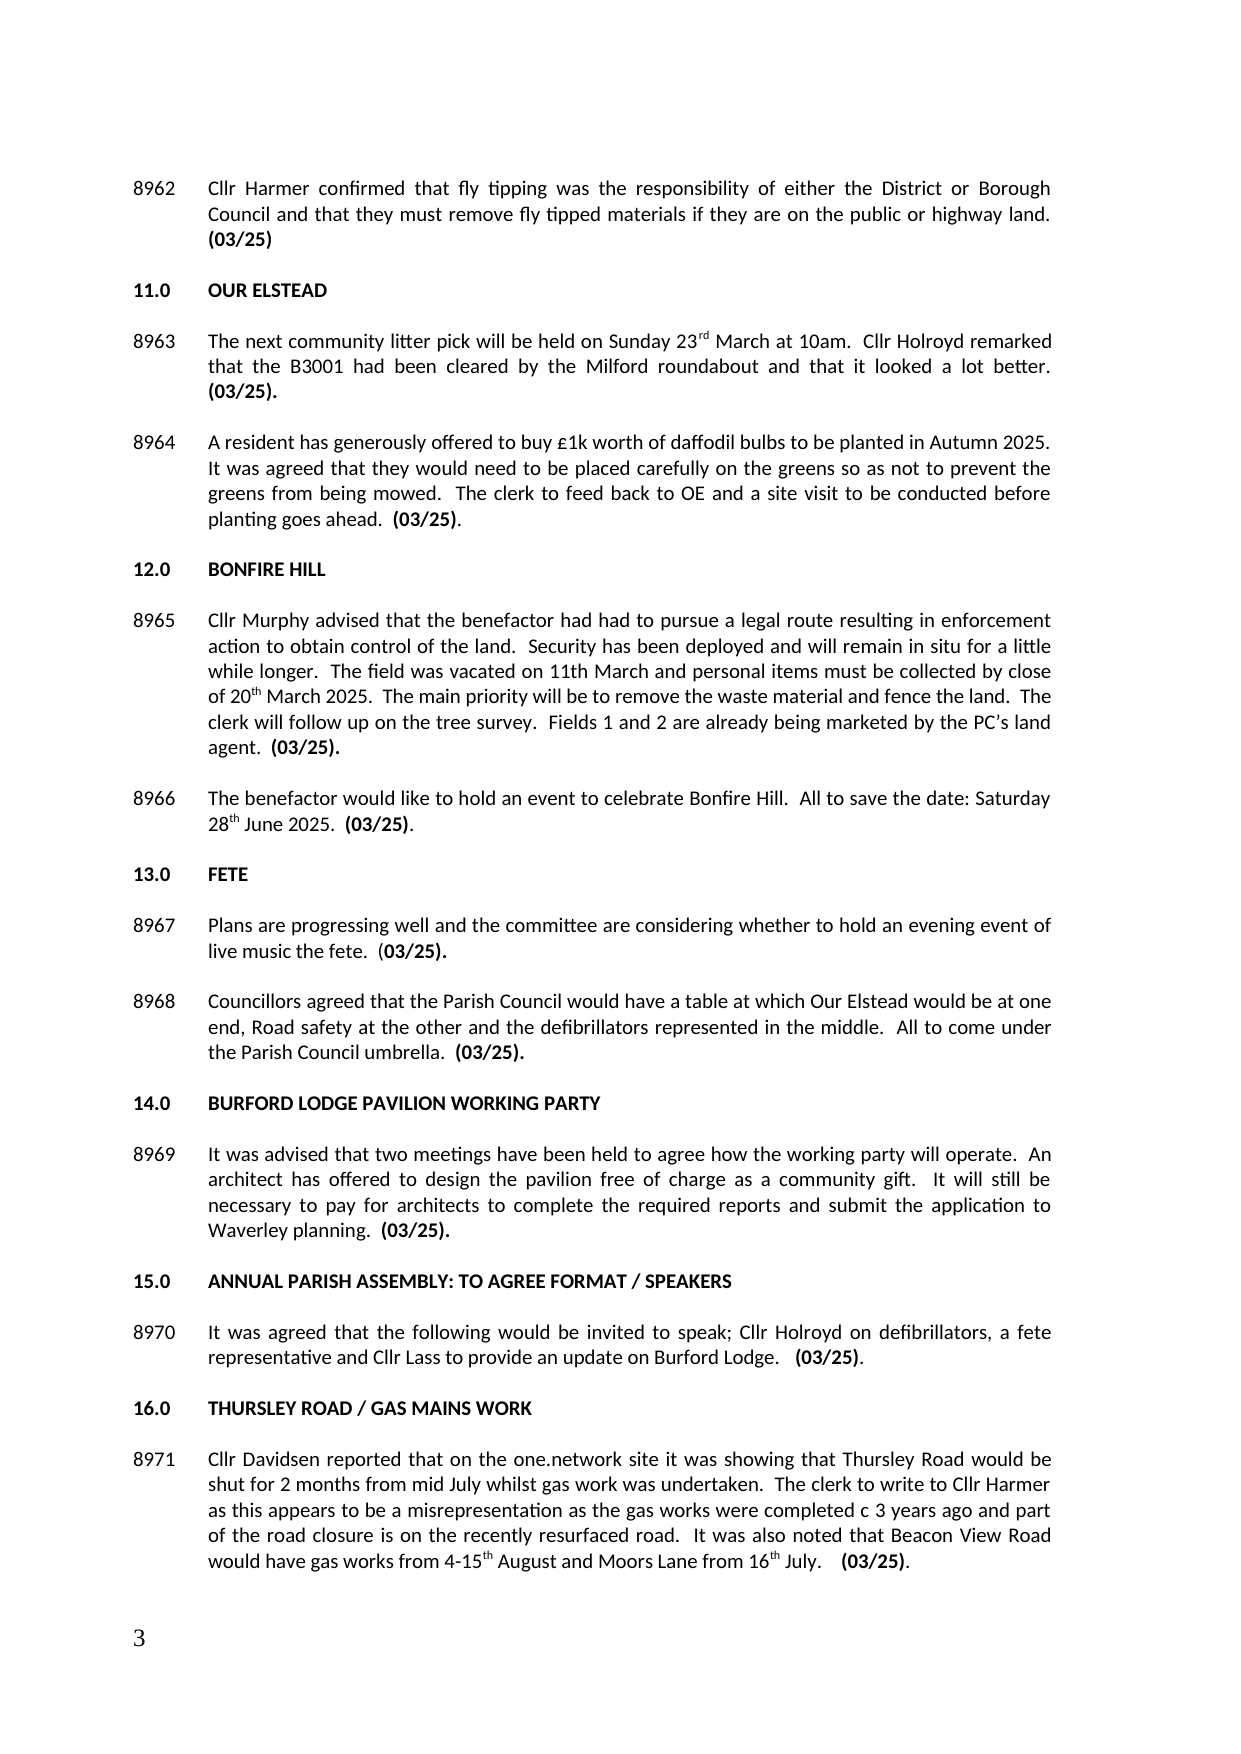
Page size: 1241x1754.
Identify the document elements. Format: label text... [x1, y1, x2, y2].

text 8969 It was advised that two meetings have been held to agree how the working party will operate. An architect has offered to design the pavilion free of charge as a community gift. It will still be necessary to pay for architects to complete the required reports and submit the application to Waverley planning. (03/25). [133, 1141, 1053, 1243]
text 8966 The benefactor would like to hold an event to celebrate Bonfire Hill. All to save the date: Saturday 28th June 2025. (03/25). [133, 785, 1053, 836]
text 13.0 FETE [133, 862, 1053, 887]
text 16.0 THURSLEY ROAD / GAS MAINS WORK [133, 1395, 1053, 1421]
text 14.0 BURFORD LODGE PAVILION WORKING PARTY [133, 1090, 1053, 1116]
text 8967 Plans are progressing well and the committee are considering whether to hold an evening event of live music the fete. (03/25). [133, 912, 1053, 963]
text 15.0 ANNUAL PARISH ASSEMBLY: TO AGREE FORMAT / SPEAKERS [133, 1268, 1053, 1294]
text 8962 Cllr Harmer confirmed that fly tipping was the responsibility of either the District or Borough Council and that they must remove fly tipped materials if they are on the public or highway land. (03/25) [133, 175, 1053, 252]
text 12.0 BONFIRE HILL [133, 557, 1053, 582]
text 11.0 OUR ELSTEAD [133, 277, 1053, 302]
text 8968 Councillors agreed that the Parish Council would have a table at which Our Elstead would be at one end, Road safety at the other and the defibrillators represented in the middle. All to come under the Parish Council umbrella. (03/25). [133, 989, 1053, 1065]
text 8963 The next community litter pick will be held on Sunday 23rd March at 10am. Cllr Holroyd remarked that the B3001 had been cleared by the Milford roundabout and that it looked a lot better. (03/25). [133, 328, 1053, 404]
text 8964 A resident has generously offered to buy £1k worth of daffodil bulbs to be planted in Autumn 2025. It was agreed that they would need to be placed carefully on the greens so as not to prevent the greens from being mowed. The clerk to feed back to OE and a site visit to be conducted before planting goes ahead. (03/25). [133, 429, 1053, 531]
text 8965 Cllr Murphy advised that the benefactor had had to pursue a legal route resulting in enforcement action to obtain control of the land. Security has been deployed and will remain in situ for a little while longer. The field was vacated on 11th March and personal items must be collected by close of 20th March 2025. The main priority will be to remove the waste material and fence the land. The clerk will follow up on the tree survey. Fields 1 and 2 are already being marketed by the PC’s land agent. (03/25). [133, 607, 1053, 760]
text 8970 It was agreed that the following would be invited to speak; Cllr Holroyd on defibrillators, a fete representative and Cllr Lass to provide an update on Burford Lodge. (03/25). [133, 1319, 1053, 1370]
text 8971 Cllr Davidsen reported that on the one.network site it was showing that Thursley Road would be shut for 2 months from mid July whilst gas work was undertaken. The clerk to write to Cllr Harmer as this appears to be a misrepresentation as the gas works were completed c 3 years ago and part of the road closure is on the recently resurfaced road. It was also noted that Beacon View Road would have gas works from 4-15th August and Moors Lane from 16th July. (03/25). [133, 1446, 1053, 1573]
